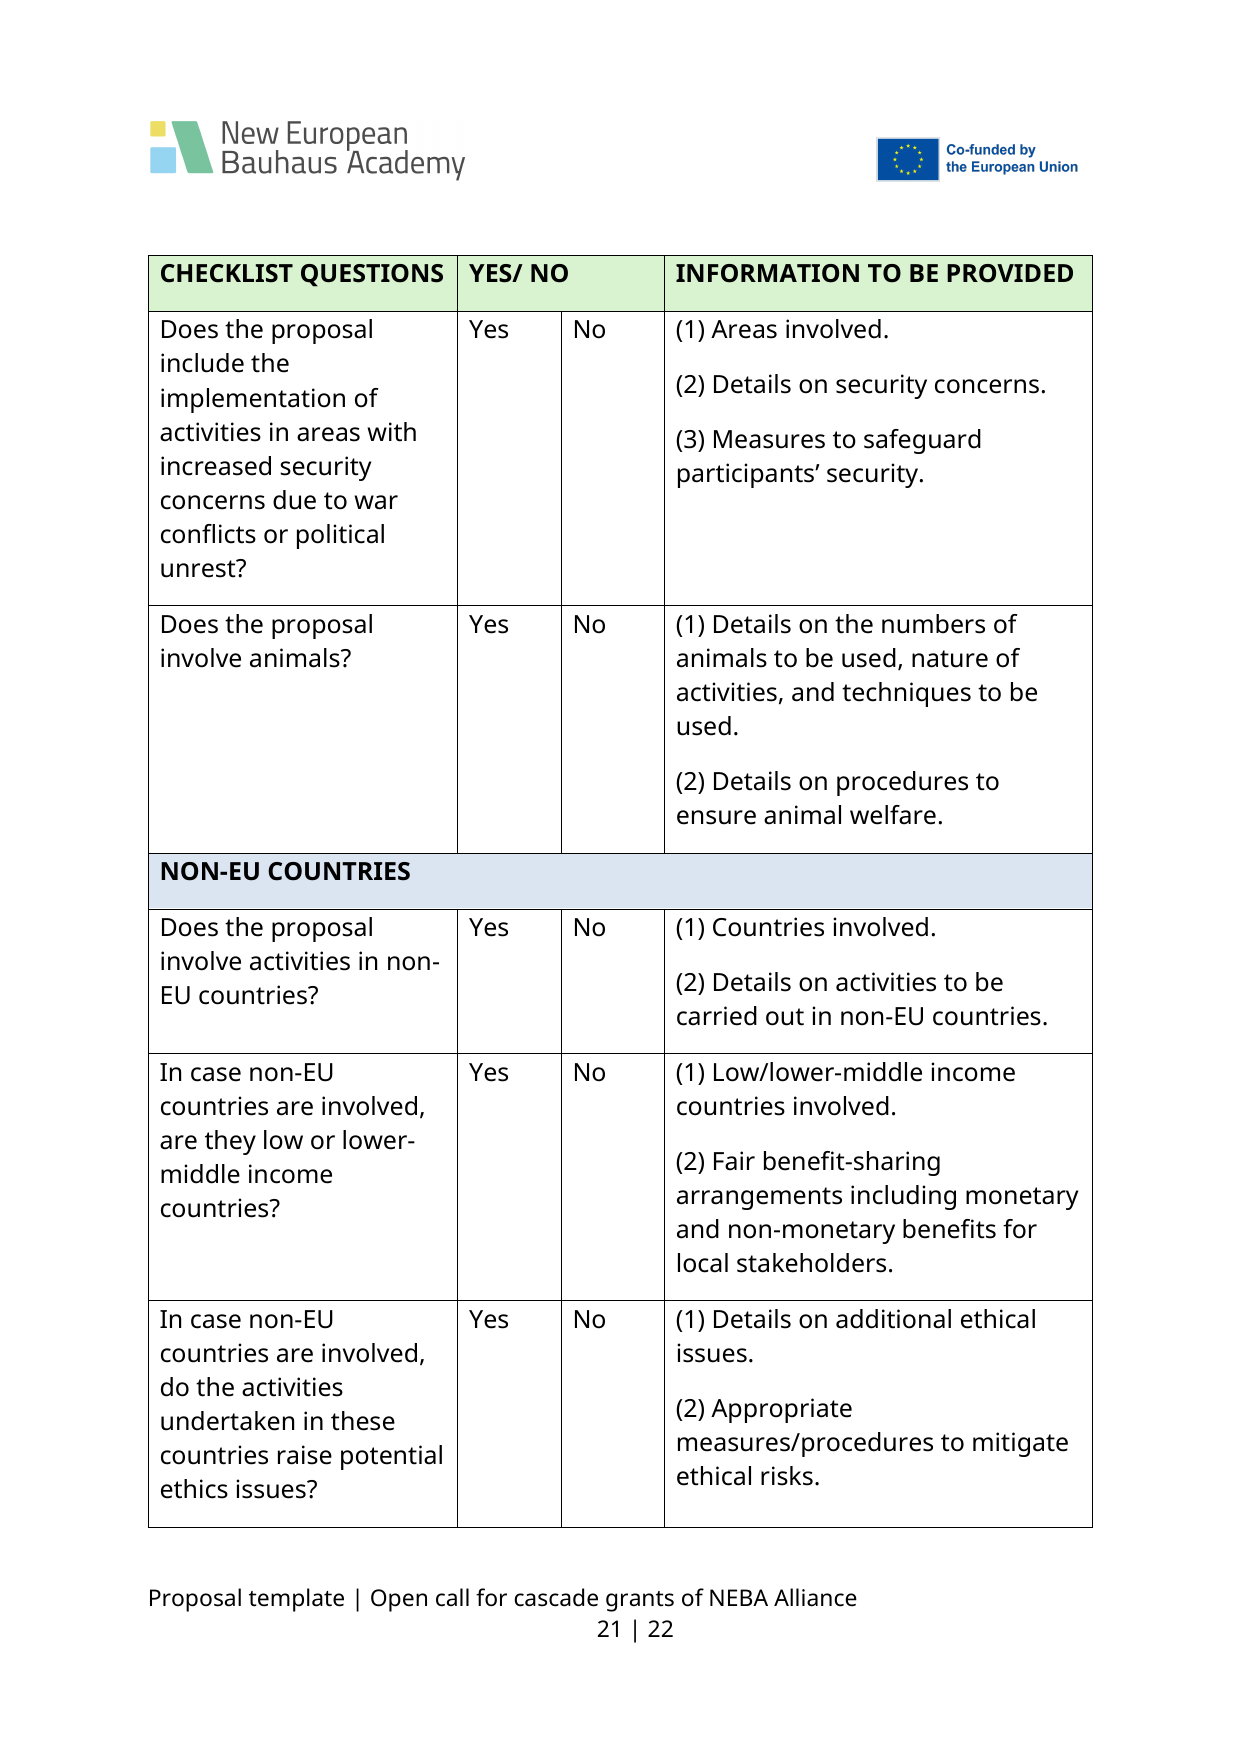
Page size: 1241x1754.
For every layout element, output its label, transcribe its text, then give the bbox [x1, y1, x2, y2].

table_cell No [562, 1301, 664, 1527]
table_cell (1) Areas involved. (2) Details on security concerns. (3) Measures to safeguard participants’ security. [665, 312, 1092, 605]
table_cell Yes [458, 910, 561, 1053]
table_cell No [562, 1054, 664, 1300]
table_cell Yes [458, 312, 561, 605]
table_cell (1) Countries involved. (2) Details on activities to be carried out in non-EU countries. [665, 910, 1092, 1053]
table_header INFORMATION TO BE PROVIDED [665, 256, 1092, 311]
table_cell No [562, 910, 664, 1053]
table_cell Does the proposal involve activities in non-EU countries? [149, 910, 457, 1053]
table_cell Yes [458, 1054, 561, 1300]
table_cell (1) Details on the numbers of animals to be used, nature of activities, and techniques to be used. (2) Details on procedures to ensure animal welfare. [665, 606, 1092, 852]
table_cell Yes [458, 1301, 561, 1527]
table_cell In case non-EU countries are involved, do the activities undertaken in these countries raise potential ethics issues? [149, 1301, 457, 1527]
table_cell In case non-EU countries are involved, are they low or lower-middle income countries? [149, 1054, 457, 1300]
table_cell No [562, 312, 664, 605]
table_header YES/ NO [458, 256, 664, 311]
table_cell Does the proposal involve animals? [149, 606, 457, 852]
table_cell (1) Low/lower-middle income countries involved. (2) Fair benefit-sharing arrangements including monetary and non-monetary benefits for local stakeholders. [665, 1054, 1092, 1300]
picture [875, 136, 1093, 183]
table_header CHECKLIST QUESTIONS [149, 256, 457, 311]
table_cell Does the proposal include the implementation of activities in areas with increased security concerns due to war conflicts or political unrest? [149, 312, 457, 605]
table_cell No [562, 606, 664, 852]
table_cell Yes [458, 606, 561, 852]
picture [147, 118, 469, 183]
table_cell NON-EU COUNTRIES [149, 854, 1092, 908]
table_cell (1) Details on additional ethical issues. (2) Appropriate measures/procedures to mitigate ethical risks. [665, 1301, 1092, 1527]
